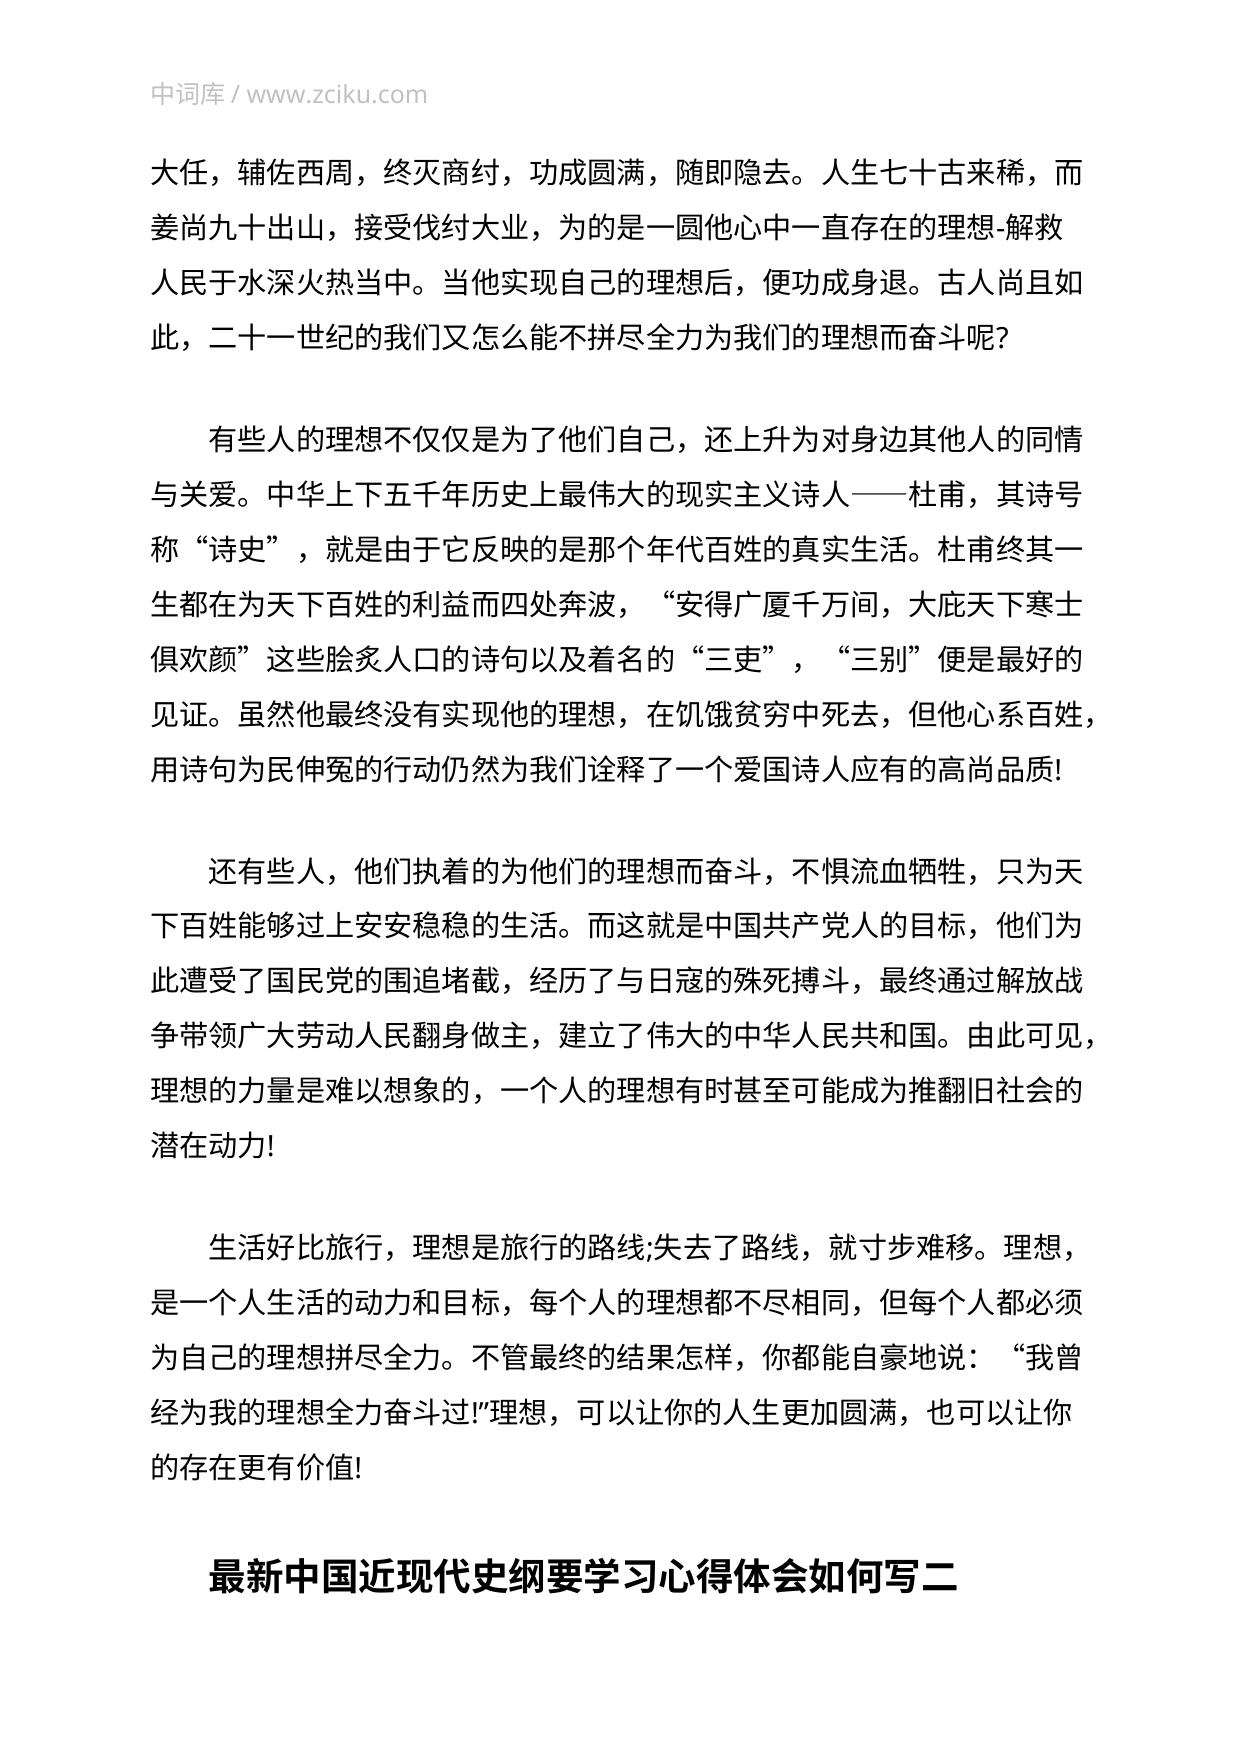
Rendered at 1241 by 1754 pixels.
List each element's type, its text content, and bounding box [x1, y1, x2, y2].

text 生活好比旅行，理想是旅行的路线;失去了路线，就寸步难移。理想，是一个人生活的动力和目标，每个人的理想都不尽相同，但每个人都必须为自己的理想拼尽全力。不管最终的结果怎样，你都能自豪地说：“我曾经为我的理想全力奋斗过!”理想，可以让你的人生更加圆满，也可以让你的存在更有价值! [150, 1224, 1090, 1487]
text 最新中国近现代史纲要学习心得体会如何写二 [150, 1546, 1090, 1601]
text 还有些人，他们执着的为他们的理想而奋斗，不惧流血牺牲，只为天下百姓能够过上安安稳稳的生活。而这就是中国共产党人的目标，他们为此遭受了国民党的围追堵截，经历了与日寇的殊死搏斗，最终通过解放战争带领广大劳动人民翻身做主，建立了伟大的中华人民共和国。由此可见，理想的力量是难以想象的，一个人的理想有时甚至可能成为推翻旧社会的潜在动力! [150, 848, 1090, 1165]
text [150, 150, 1090, 357]
text 有些人的理想不仅仅是为了他们自己，还上升为对身边其他人的同情与关爱。中华上下五千年历史上最伟大的现实主义诗人——杜甫，其诗号称“诗史”，就是由于它反映的是那个年代百姓的真实生活。杜甫终其一生都在为天下百姓的利益而四处奔波，“安得广厦千万间，大庇天下寒士俱欢颜”这些脍炙人口的诗句以及着名的“三吏”，“三别”便是最好的见证。虽然他最终没有实现他的理想，在饥饿贫穷中死去，但他心系百姓，用诗句为民伸冤的行动仍然为我们诠释了一个爱国诗人应有的高尚品质! [150, 417, 1090, 788]
